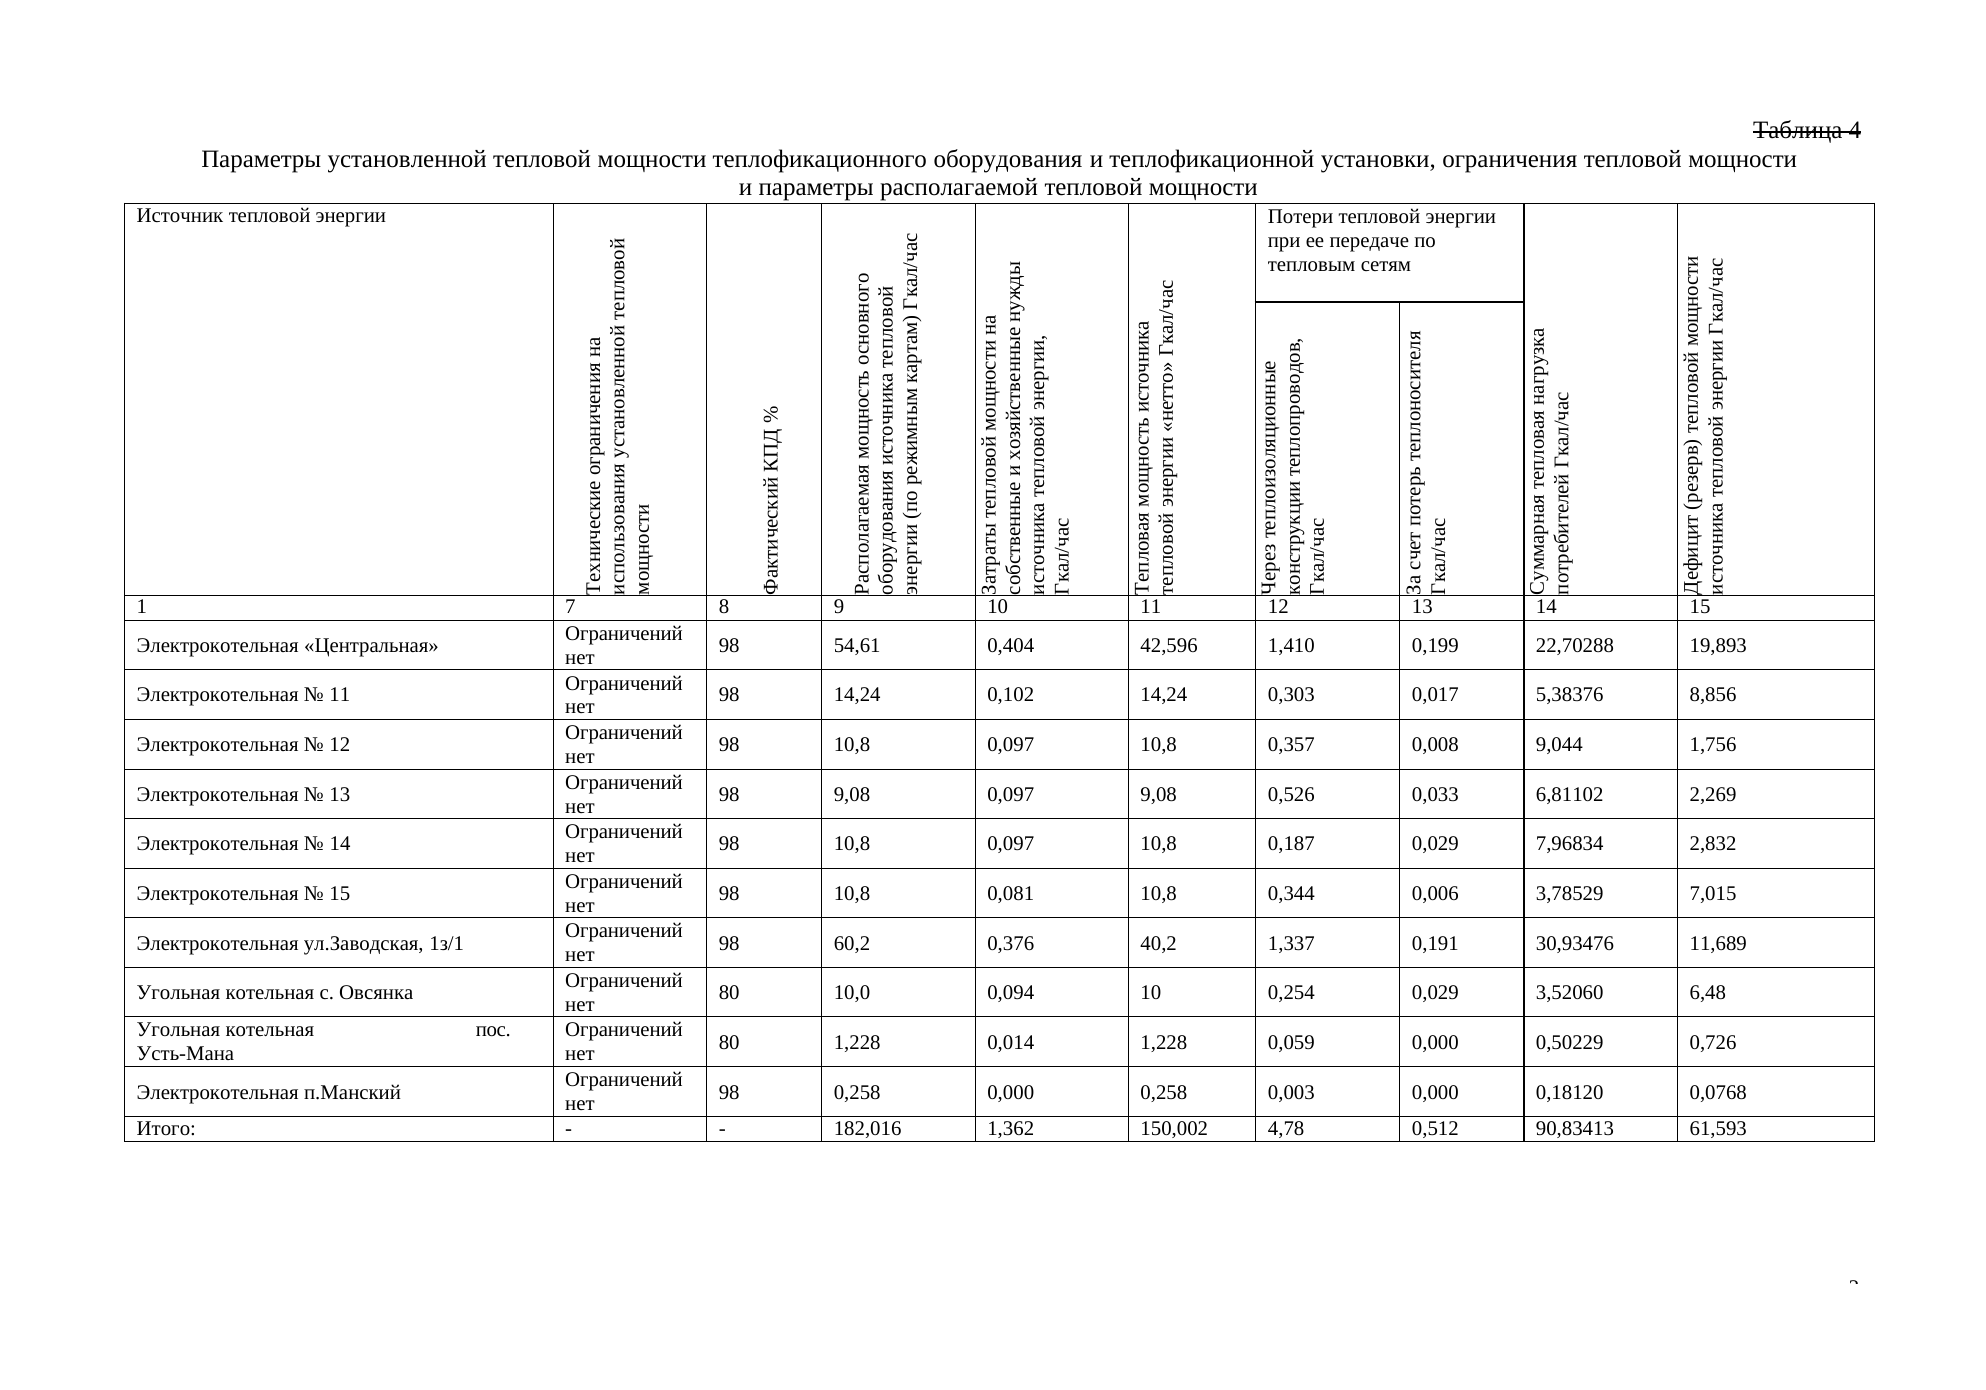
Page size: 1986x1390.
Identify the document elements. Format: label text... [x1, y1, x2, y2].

table_cell 0,000 [1400, 1017, 1523, 1066]
table_cell 0,006 [1400, 869, 1523, 917]
table_cell 0,258 [822, 1067, 975, 1116]
table_cell 13 [1400, 596, 1523, 619]
table_cell 9,044 [1525, 720, 1677, 768]
table_cell 8,856 [1678, 670, 1874, 718]
table_cell 0,097 [976, 819, 1128, 868]
table_cell Ограничений нет [554, 670, 706, 718]
table_cell 30,93476 [1525, 918, 1677, 967]
table_cell 42,596 [1129, 621, 1255, 669]
table_cell 40,2 [1129, 918, 1255, 967]
table_cell 80 [707, 1017, 821, 1066]
table_cell 0,254 [1256, 968, 1399, 1016]
table_cell 10 [976, 596, 1128, 619]
table_cell Электрокотельная № 11 [125, 670, 553, 718]
table_cell 98 [707, 869, 821, 917]
table_cell 98 [707, 770, 821, 818]
table_cell 0,000 [976, 1067, 1128, 1116]
table_cell 0,344 [1256, 869, 1399, 917]
table_cell 0,18120 [1525, 1067, 1677, 1116]
table_cell 0,097 [976, 720, 1128, 768]
table_cell 61,593 [1678, 1117, 1874, 1141]
table_cell Ограничений нет [554, 1017, 706, 1066]
table_cell 0,029 [1400, 968, 1523, 1016]
table_cell 98 [707, 918, 821, 967]
table_cell Угольная котельная с. Овсянка [125, 968, 553, 1016]
table_cell 0,258 [1129, 1067, 1255, 1116]
table_cell 0,526 [1256, 770, 1399, 818]
table_header Затраты тепловой мощности на собственные и хозяйственные нужды источника тепловой энергии, Гкал/час [976, 204, 1128, 595]
table_cell 5,38376 [1525, 670, 1677, 718]
text и параметры располагаемой тепловой мощности [739, 173, 1887, 201]
table_cell 14,24 [822, 670, 975, 718]
table_cell Ограничений нет [554, 720, 706, 768]
table_cell 4,78 [1256, 1117, 1399, 1141]
table_cell 0,008 [1400, 720, 1523, 768]
table_cell 10,8 [1129, 720, 1255, 768]
table_cell 1,228 [1129, 1017, 1255, 1066]
table_cell 9 [822, 596, 975, 619]
table_cell 3,52060 [1525, 968, 1677, 1016]
table_cell 10,8 [822, 819, 975, 868]
table_cell 98 [707, 621, 821, 669]
table_cell 0,097 [976, 770, 1128, 818]
table_cell 1,337 [1256, 918, 1399, 967]
table_cell Ограничений нет [554, 869, 706, 917]
table_cell Ограничений нет [554, 770, 706, 818]
table_cell 6,48 [1678, 968, 1874, 1016]
table_cell 9,08 [822, 770, 975, 818]
table_cell 0,303 [1256, 670, 1399, 718]
table_header Фактический КПД % [707, 204, 821, 595]
table_cell 98 [707, 1067, 821, 1116]
table_cell 54,61 [822, 621, 975, 669]
table_cell 0,094 [976, 968, 1128, 1016]
table_header Тепловая мощность источника тепловой энергии «нетто» Гкал/час [1129, 204, 1255, 595]
table_cell 0,102 [976, 670, 1128, 718]
table_cell 10,8 [1129, 819, 1255, 868]
table_cell 10,8 [1129, 869, 1255, 917]
table_cell 2,832 [1678, 819, 1874, 868]
table_cell 10,8 [822, 869, 975, 917]
table_cell Электрокотельная п.Манский [125, 1067, 553, 1116]
table_cell 98 [707, 819, 821, 868]
table_cell 90,83413 [1525, 1117, 1677, 1141]
table_cell 12 [1256, 596, 1399, 619]
table_cell 98 [707, 720, 821, 768]
table_cell 60,2 [822, 918, 975, 967]
table_cell 0,059 [1256, 1017, 1399, 1066]
table_cell 0,726 [1678, 1017, 1874, 1066]
table_cell 1,362 [976, 1117, 1128, 1141]
table_cell Электрокотельная № 12 [125, 720, 553, 768]
table_cell 1 [125, 596, 553, 619]
table_cell Электрокотельная № 14 [125, 819, 553, 868]
table_cell 11,689 [1678, 918, 1874, 967]
table_cell 19,893 [1678, 621, 1874, 669]
table_cell - [707, 1117, 821, 1141]
table_cell 11 [1129, 596, 1255, 619]
table_cell 2,269 [1678, 770, 1874, 818]
table_cell Итого: [125, 1117, 553, 1141]
table_cell 182,016 [822, 1117, 975, 1141]
table_cell 0,50229 [1525, 1017, 1677, 1066]
table_cell 7,015 [1678, 869, 1874, 917]
table_cell Электрокотельная «Центральная» [125, 621, 553, 669]
table_cell 0,033 [1400, 770, 1523, 818]
table_cell 0,0768 [1678, 1067, 1874, 1116]
table_cell 9,08 [1129, 770, 1255, 818]
table_cell 0,512 [1400, 1117, 1523, 1141]
table_cell Электрокотельная № 15 [125, 869, 553, 917]
table_header Источник тепловой энергии [125, 204, 553, 595]
table_cell 10 [1129, 968, 1255, 1016]
table_cell 14,24 [1129, 670, 1255, 718]
table_header Технические ограничения на использования установленной тепловой мощности [554, 204, 706, 595]
table_cell 8 [707, 596, 821, 619]
table_cell 0,017 [1400, 670, 1523, 718]
table_cell 7,96834 [1525, 819, 1677, 868]
table_header Дефицит (резерв) тепловой мощности источника тепловой энергии Гкал/час [1678, 204, 1874, 595]
table_cell Электрокотельная ул.Заводская, 1з/1 [125, 918, 553, 967]
table_cell 14 [1525, 596, 1677, 619]
table_cell 1,756 [1678, 720, 1874, 768]
table_cell Ограничений нет [554, 968, 706, 1016]
table_cell 0,014 [976, 1017, 1128, 1066]
table_cell 6,81102 [1525, 770, 1677, 818]
table_cell 3,78529 [1525, 869, 1677, 917]
table_cell 7 [554, 596, 706, 619]
table_cell - [554, 1117, 706, 1141]
table_cell 0,029 [1400, 819, 1523, 868]
table_cell Электрокотельная № 13 [125, 770, 553, 818]
table_cell 0,199 [1400, 621, 1523, 669]
table_cell Через теплоизоляционные конструкции теплопроводов, Гкал/час [1256, 303, 1399, 595]
table_header Располагаемая мощность основного оборудования источника тепловой энергии (по режимным картам) Гкал/час [822, 204, 975, 595]
table_cell 98 [707, 670, 821, 718]
table_cell 15 [1678, 596, 1874, 619]
table_cell Ограничений нет [554, 1067, 706, 1116]
table_cell Ограничений нет [554, 918, 706, 967]
table_cell 80 [707, 968, 821, 1016]
table_cell 0,000 [1400, 1067, 1523, 1116]
table_cell За счет потерь теплоносителя Гкал/час [1400, 303, 1523, 595]
table_cell Ограничений нет [554, 621, 706, 669]
table_cell 0,357 [1256, 720, 1399, 768]
table_cell 0,376 [976, 918, 1128, 967]
table_cell 0,187 [1256, 819, 1399, 868]
table_header Потери тепловой энергии при ее передаче по тепловым сетям [1256, 204, 1523, 301]
table_cell Угольная котельная пос. Усть-Мана [125, 1017, 553, 1066]
table_cell 150,002 [1129, 1117, 1255, 1141]
text Таблица 4 Параметры установленной тепловой мощности теплофикационного оборудования и теплофикационной установки, ограничения тепловой мощности [201, 116, 1863, 173]
table_cell 0,191 [1400, 918, 1523, 967]
table_cell 1,228 [822, 1017, 975, 1066]
table_cell 1,410 [1256, 621, 1399, 669]
table_cell 10,8 [822, 720, 975, 768]
table_cell Ограничений нет [554, 819, 706, 868]
table_header Суммарная тепловая нагрузка потребителей Гкал/час [1525, 204, 1677, 595]
table_cell 0,081 [976, 869, 1128, 917]
table_cell 22,70288 [1525, 621, 1677, 669]
table_cell 10,0 [822, 968, 975, 1016]
table_cell 0,003 [1256, 1067, 1399, 1116]
table_cell 0,404 [976, 621, 1128, 669]
